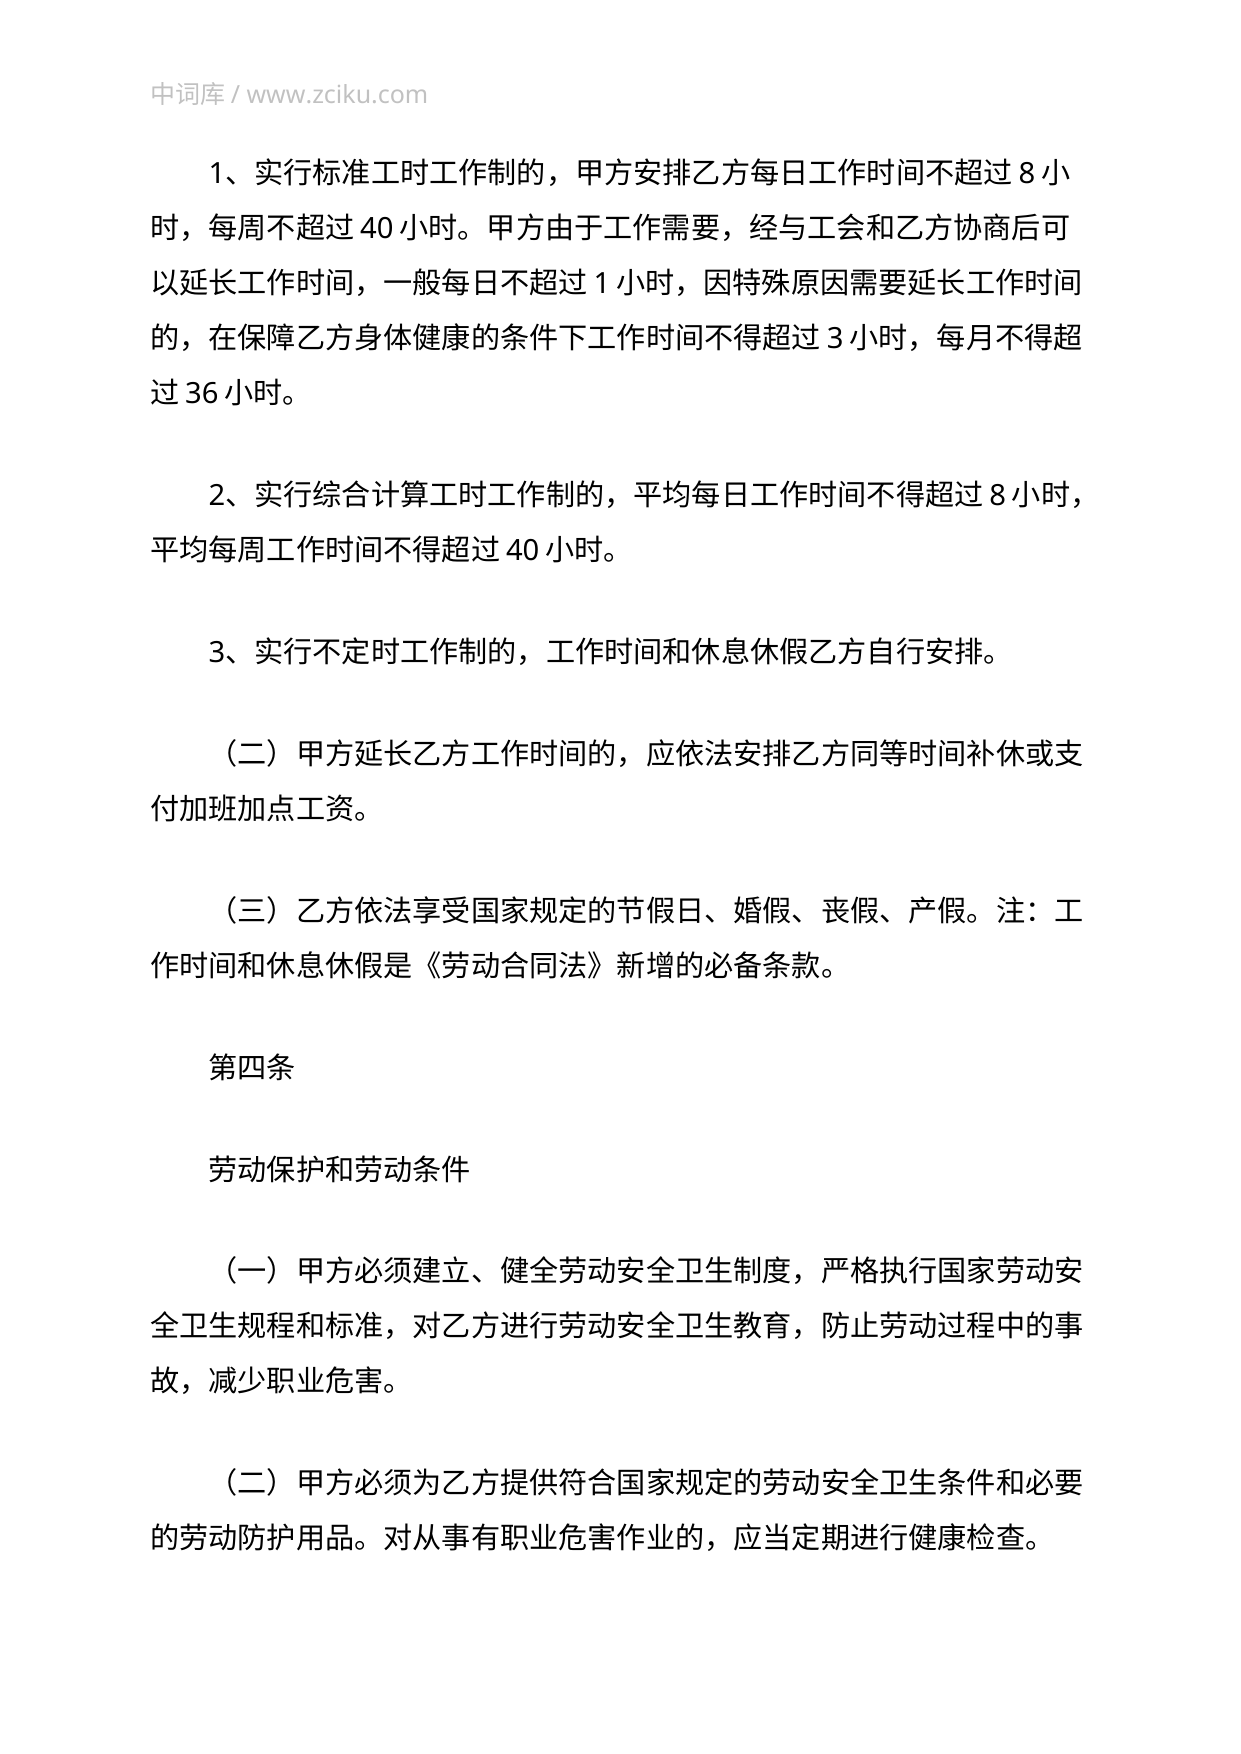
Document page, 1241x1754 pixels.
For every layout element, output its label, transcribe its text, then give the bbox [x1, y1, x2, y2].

text 第四条 [150, 1044, 1090, 1087]
text 3、实行不定时工作制的，工作时间和休息休假乙方自行安排。 [150, 629, 1090, 671]
text （三）乙方依法享受国家规定的节假日、婚假、丧假、产假。注：工作时间和休息休假是《劳动合同法》新增的必备条款。 [150, 888, 1090, 985]
text （二）甲方必须为乙方提供符合国家规定的劳动安全卫生条件和必要的劳动防护用品。对从事有职业危害作业的，应当定期进行健康检查。 [150, 1459, 1090, 1557]
text 劳动保护和劳动条件 [150, 1146, 1090, 1188]
text 2、实行综合计算工时工作制的，平均每日工作时间不得超过8小时，平均每周工作时间不得超过40小时。 [150, 472, 1090, 569]
text （一）甲方必须建立、健全劳动安全卫生制度，严格执行国家劳动安全卫生规程和标准，对乙方进行劳动安全卫生教育，防止劳动过程中的事故，减少职业危害。 [150, 1248, 1090, 1400]
text 1、实行标准工时工作制的，甲方安排乙方每日工作时间不超过8小时，每周不超过40小时。甲方由于工作需要，经与工会和乙方协商后可以延长工作时间，一般每日不超过1小时，因特殊原因需要延长工作时间的，在保障乙方身体健康的条件下工作时间不得超过3小时，每月不得超过36小时。 [150, 150, 1090, 412]
text （二）甲方延长乙方工作时间的，应依法安排乙方同等时间补休或支付加班加点工资。 [150, 731, 1090, 828]
